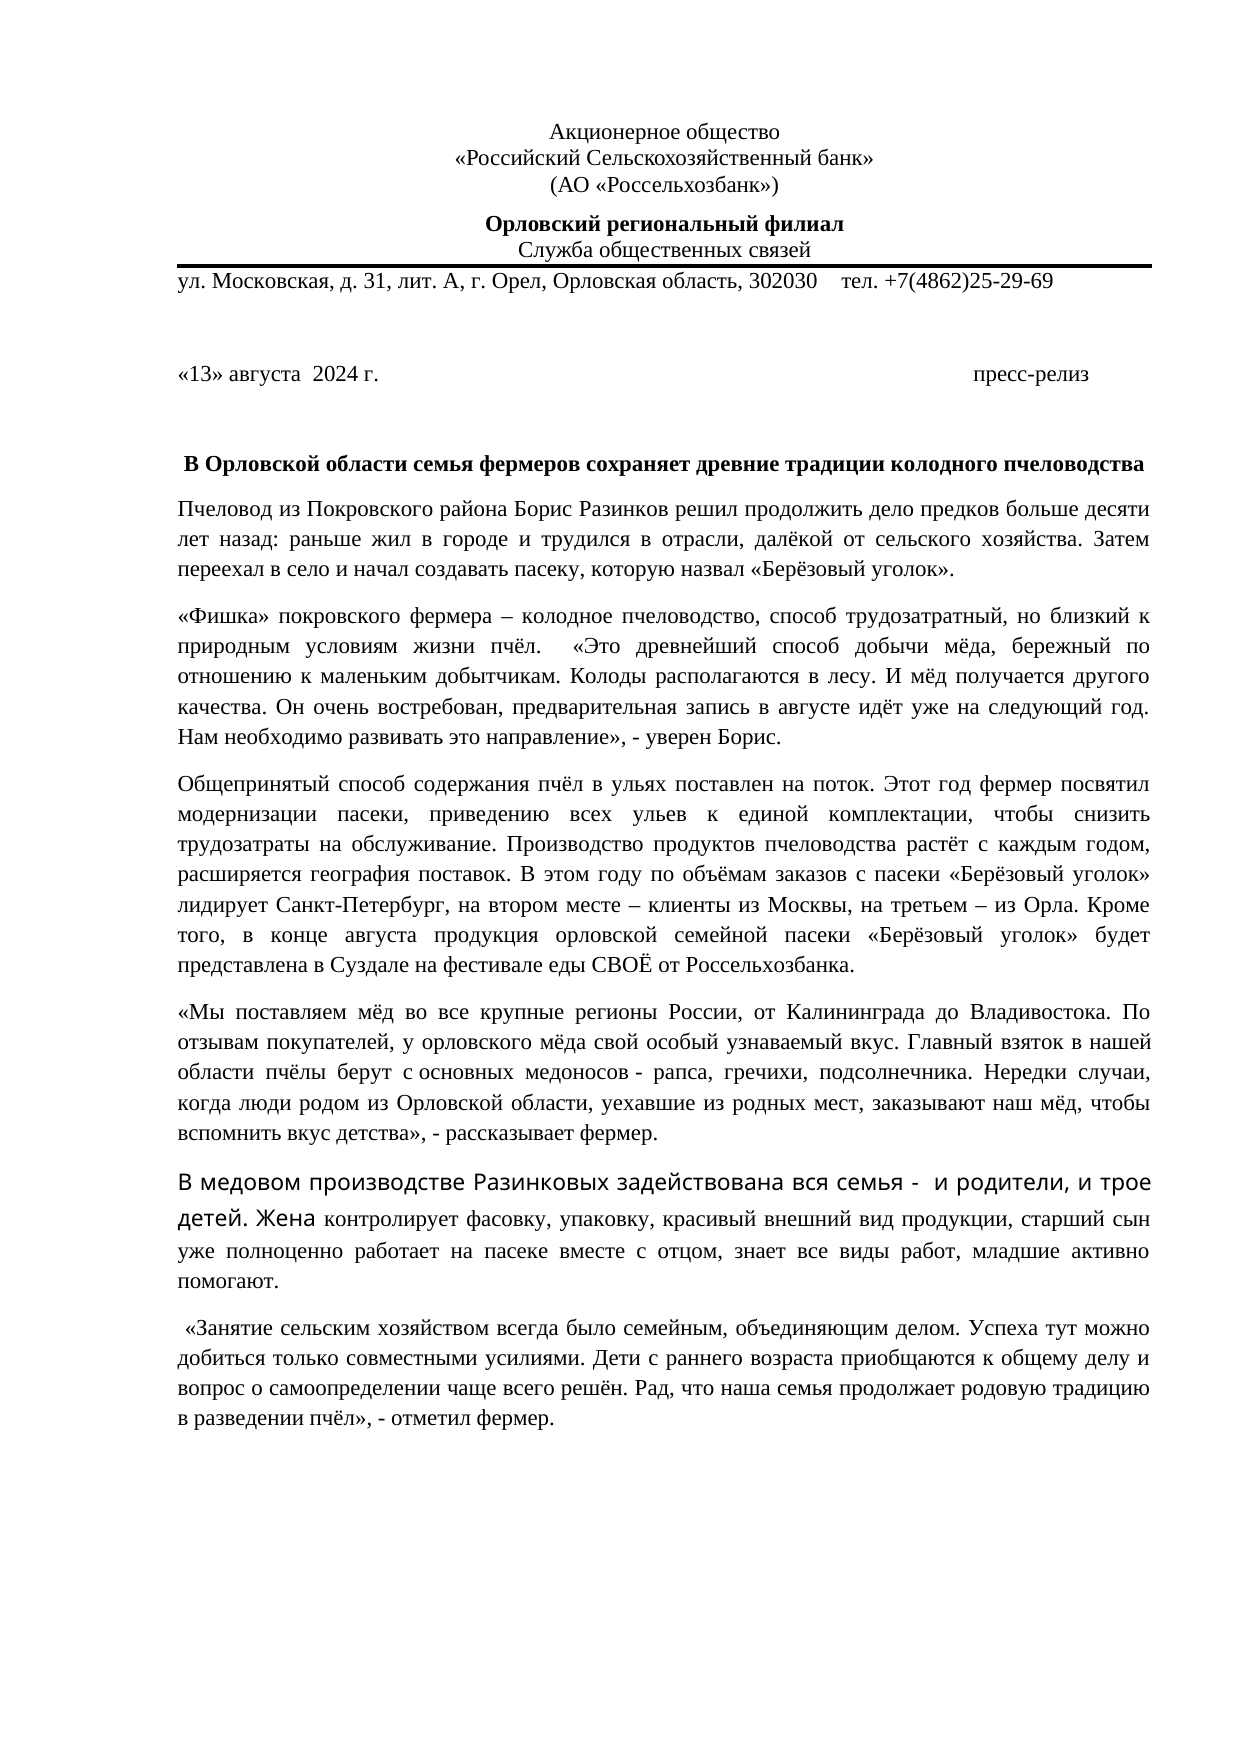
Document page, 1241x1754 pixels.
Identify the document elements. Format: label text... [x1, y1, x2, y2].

text Акционерное общество [177, 118, 1152, 144]
text ул. Московская, д. 31, лит. А, г. Орел, Орловская область, 302030 тел. +7(4862)25-29-69 [177, 268, 1152, 294]
text Общепринятый способ содержания пчёл в ульях поставлен на поток. Этот год фермер посвятил модернизации пасеки, приведению всех ульев к единой комплектации, чтобы снизить трудозатраты на обслуживание. Производство продуктов пчеловодства растёт с каждым годом, расширяется география поставок. В этом году по объёмам заказов с пасеки «Берёзовый уголок» лидирует Санкт-Петербург, на втором месте – клиенты из Москвы, на третьем – из Орла. Кроме того, в конце августа продукция орловской семейной пасеки «Берёзовый уголок» будет представлена в Суздале на фестивале еды СВОЁ от Россельхозбанка. [177, 770, 1152, 977]
text Орловский региональный филиал Служба общественных связей [177, 210, 1152, 264]
text «Фишка» покровского фермера – колодное пчеловодство, способ трудозатратный, но близкий к природным условиям жизни пчёл. «Это древнейший способ добычи мёда, бережный по отношению к маленьким добытчикам. Колоды располагаются в лесу. И мёд получается другого качества. Он очень востребован, предварительная запись в августе идёт уже на следующий год. Нам необходимо развивать это направление», - уверен Борис. [177, 602, 1152, 749]
text В Орловской области семья фермеров сохраняет древние традиции колодного пчеловодства [177, 450, 1152, 476]
text (АО «Россельхозбанк») [177, 171, 1152, 197]
text «Мы поставляем мёд во все крупные регионы России, от Калининграда до Владивостока. По отзывам покупателей, у орловского мёда свой особый узнаваемый вкус. Главный взяток в нашей области пчёлы берут с основных медоносов - рапса, гречихи, подсолнечника. Нередки случаи, когда люди родом из Орловской области, уехавшие из родных мест, заказывают наш мёд, чтобы вспомнить вкус детства», - рассказывает фермер. [177, 998, 1152, 1145]
text «Занятие сельским хозяйством всегда было семейным, объединяющим делом. Успеха тут можно добиться только совместными усилиями. Дети с раннего возраста приобщаются к общему делу и вопрос о самоопределении чаще всего решён. Рад, что наша семья продолжает родовую традицию в разведении пчёл», - отметил фермер. [177, 1314, 1152, 1431]
text Пчеловод из Покровского района Борис Разинков решил продолжить дело предков больше десяти лет назад: раньше жил в городе и трудился в отрасли, далёкой от сельского хозяйства. Затем переехал в село и начал создавать пасеку, которую назвал «Берёзовый уголок». [177, 495, 1152, 582]
text «Российский Сельскохозяйственный банк» [177, 144, 1152, 171]
text В медовом производстве Разинковых задействована вся семья - и родители, и трое детей. Жена контролирует фасовку, упаковку, красивый внешний вид продукции, старший сын уже полноценно работает на пасеке вместе с отцом, знает все виды работ, младшие активно помогают. [177, 1166, 1152, 1293]
text «13» августа 2024 г. пресс-релиз [177, 359, 1152, 386]
